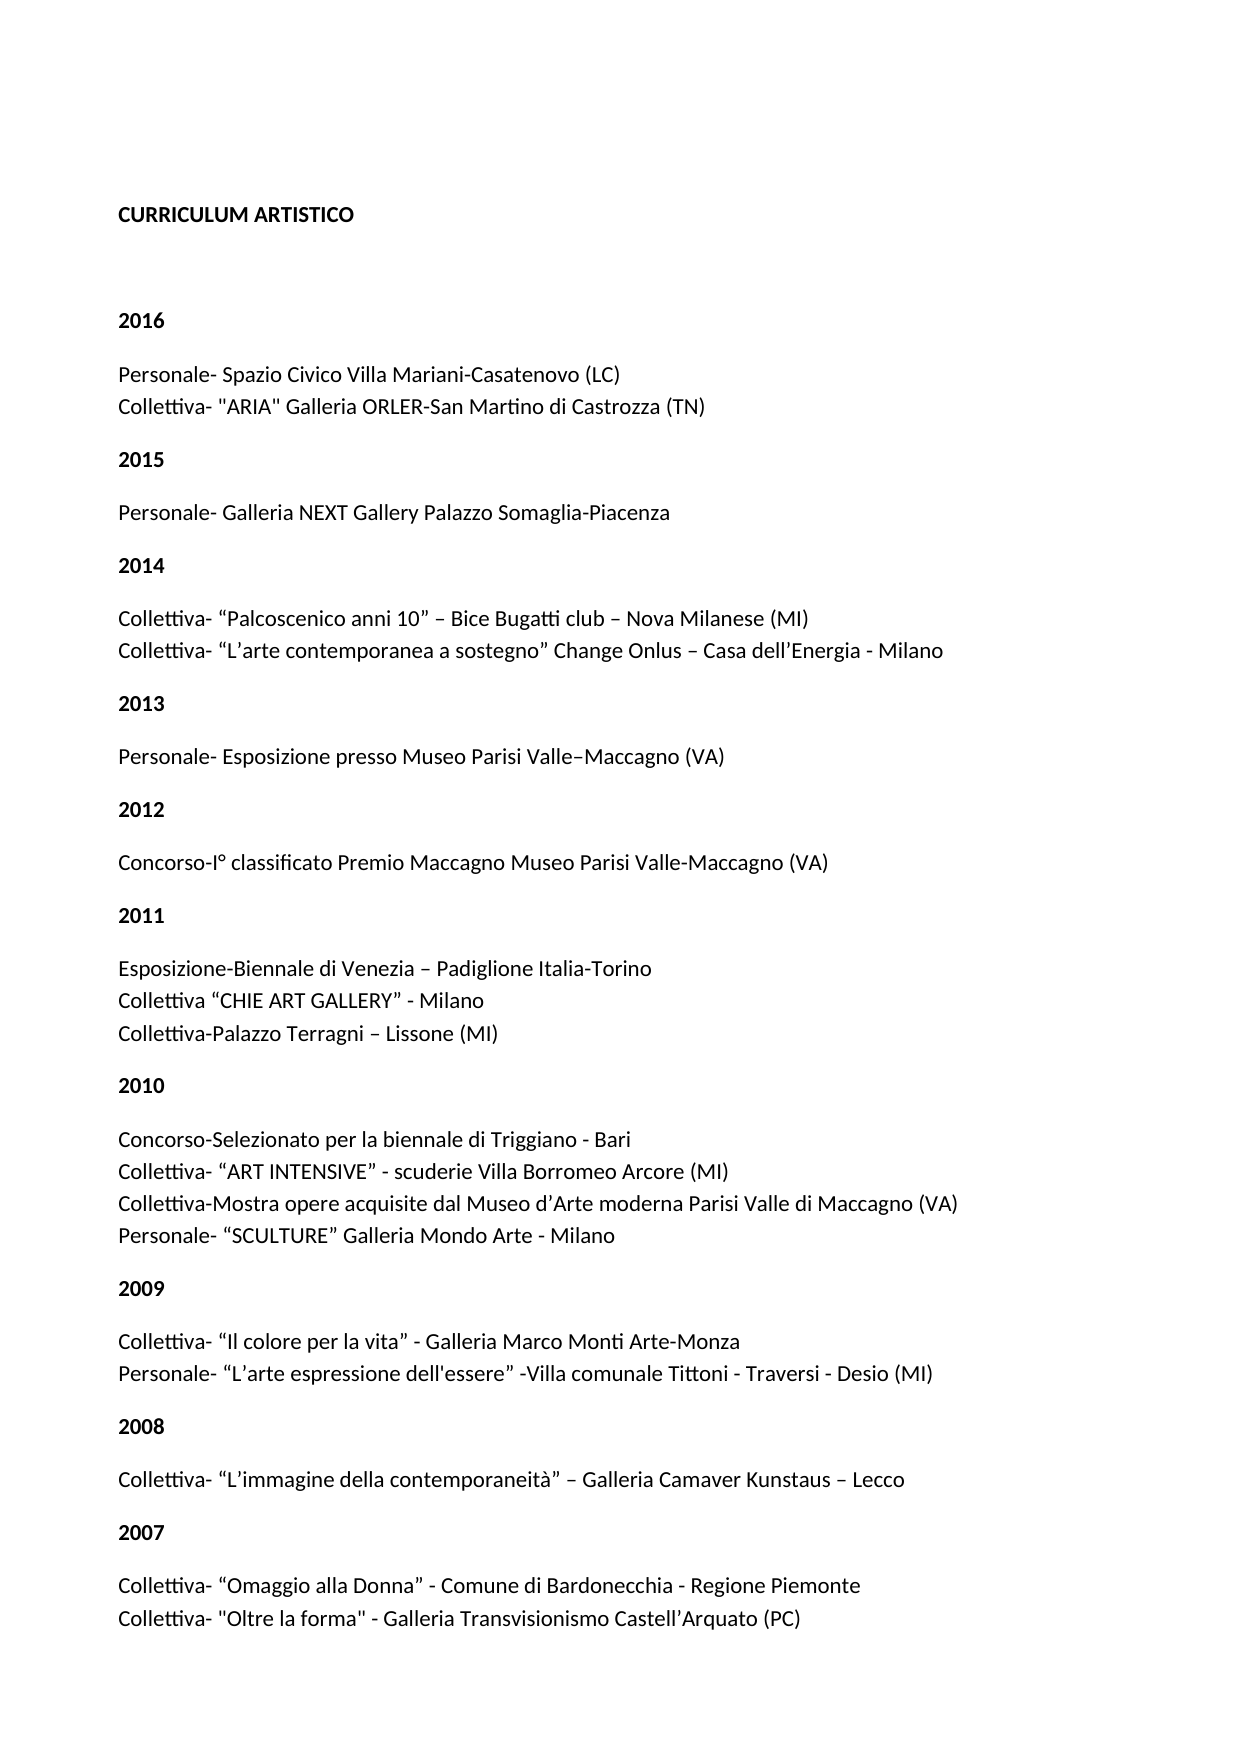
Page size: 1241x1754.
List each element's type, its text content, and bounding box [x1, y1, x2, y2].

text Collettiva- “L’immagine della contemporaneità” – Galleria Camaver Kunstaus – Lecco [118, 1466, 1122, 1493]
text 2008 [118, 1412, 1122, 1441]
text Collettiva- “Il colore per la vita” - Galleria Marco Monti Arte-Monza Personale- “L’arte espressione dell'essere” -Villa comunale Tittoni - Traversi - Desio (MI) [118, 1327, 1122, 1387]
text 2010 [118, 1072, 1122, 1100]
text Esposizione-Biennale di Venezia – Padiglione Italia-Torino Collettiva “CHIE ART GALLERY” - Milano Collettiva-Palazzo Terragni – Lissone (MI) [118, 954, 1122, 1047]
text 2016 [118, 307, 1122, 335]
text 2012 [118, 795, 1122, 823]
text 2013 [118, 689, 1122, 717]
text CURRICULUM ARTISTICO [118, 201, 1122, 229]
text Concorso-Selezionato per la biennale di Triggiano - Bari Collettiva- “ART INTENSIVE” - scuderie Villa Borromeo Arcore (MI) Collettiva-Mostra opere acquisite dal Museo d’Arte moderna Parisi Valle di Maccagno (VA) Personale- “SCULTURE” Galleria Mondo Arte - Milano [118, 1125, 1122, 1249]
text 2014 [118, 551, 1122, 579]
text Collettiva- “Palcoscenico anni 10” – Bice Bugatti club – Nova Milanese (MI) Collettiva- “L’arte contemporanea a sostegno” Change Onlus – Casa dell’Energia - Milano [118, 604, 1122, 664]
text 2015 [118, 445, 1122, 473]
text Personale- Galleria NEXT Gallery Palazzo Somaglia-Piacenza [118, 498, 1122, 526]
text 2009 [118, 1274, 1122, 1302]
text Personale- Spazio Civico Villa Mariani-Casatenovo (LC) Collettiva- "ARIA" Galleria ORLER-San Martino di Castrozza (TN) [118, 360, 1122, 420]
text 2007 [118, 1518, 1122, 1547]
text Collettiva- “Omaggio alla Donna” - Comune di Bardonecchia - Regione Piemonte Collettiva- "Oltre la forma" - Galleria Transvisionismo Castell’Arquato (PC) [118, 1572, 1122, 1632]
text 2011 [118, 901, 1122, 929]
text Personale- Esposizione presso Museo Parisi Valle–Maccagno (VA) [118, 742, 1122, 770]
text Concorso-I° classificato Premio Maccagno Museo Parisi Valle-Maccagno (VA) [118, 848, 1122, 876]
